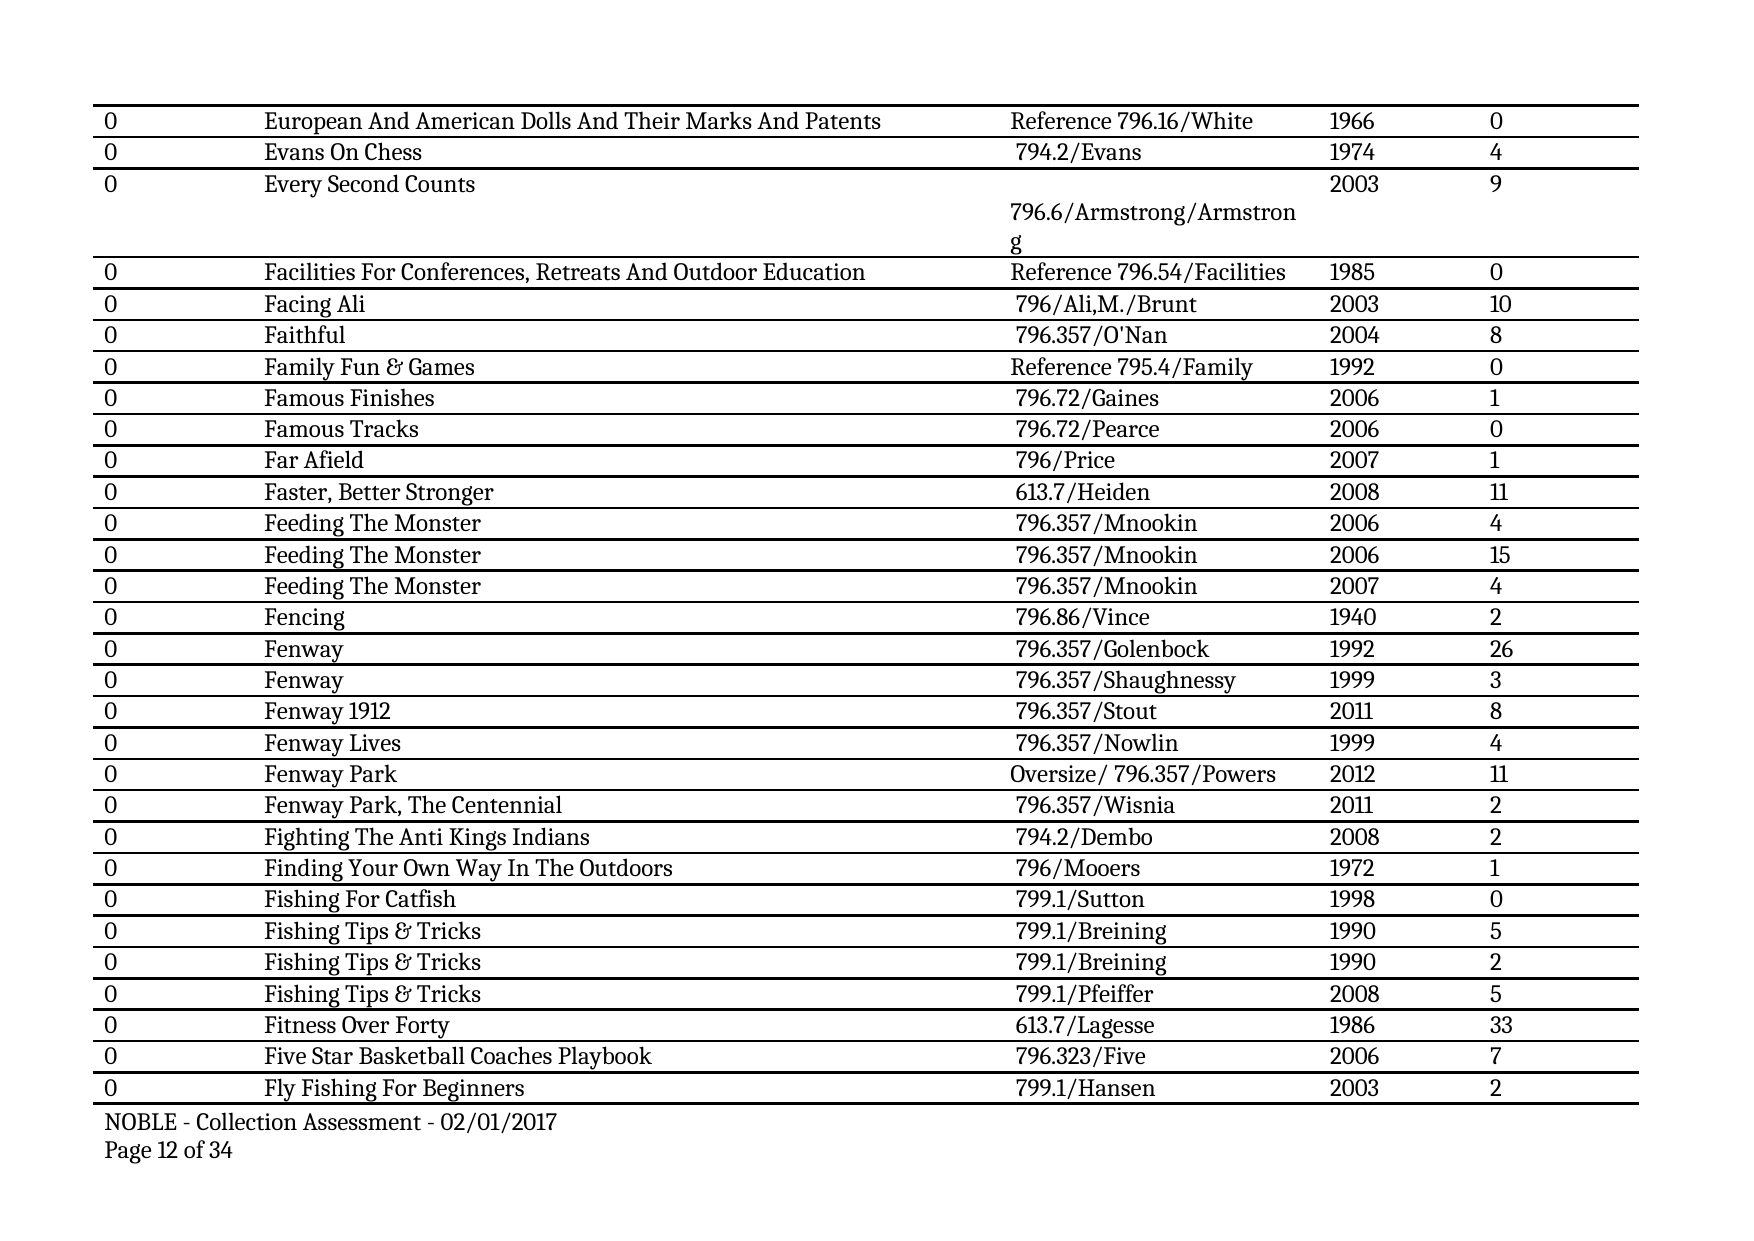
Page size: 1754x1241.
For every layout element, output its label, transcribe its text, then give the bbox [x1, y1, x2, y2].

table_cell 2006 [1319, 541, 1478, 569]
table_cell Fighting The Anti Kings Indians [253, 823, 999, 851]
table_cell 0 [93, 635, 253, 663]
table_cell 15 [1479, 541, 1638, 569]
table_cell Finding Your Own Way In The Outdoors [253, 854, 999, 883]
table_cell Feeding The Monster [253, 572, 999, 601]
table_cell 4 [1479, 572, 1638, 601]
table_cell 2003 [1319, 1074, 1478, 1102]
table_cell 2007 [1319, 572, 1478, 601]
table_cell Fenway Lives [253, 729, 999, 757]
table_cell 0 [93, 384, 253, 412]
table_cell 796.357/O'Nan [999, 321, 1319, 350]
table_cell 0 [93, 666, 253, 695]
table_cell Family Fun & Games [253, 352, 999, 381]
table_cell 796/Mooers [999, 854, 1319, 883]
table_cell Famous Tracks [253, 415, 999, 444]
table_cell Fly Fishing For Beginners [253, 1074, 999, 1102]
table_cell 0 [93, 321, 253, 350]
table_cell 799.1/Breining [999, 917, 1319, 946]
table_cell 2006 [1319, 415, 1478, 444]
table_cell 2003 [1319, 170, 1478, 256]
table_cell 0 [93, 138, 253, 167]
table_cell 0 [93, 697, 253, 726]
table_cell 2 [1479, 791, 1638, 820]
table_cell Fishing Tips & Tricks [253, 980, 999, 1008]
table_cell Reference 796.54/Facilities [999, 258, 1319, 287]
table_cell 1986 [1319, 1011, 1478, 1039]
table_cell Famous Finishes [253, 384, 999, 412]
table_cell 613.7/Lagesse [999, 1011, 1319, 1039]
table_cell 1974 [1319, 138, 1478, 167]
table_cell 0 [93, 760, 253, 789]
table_cell 0 [93, 258, 253, 287]
table_cell 2003 [1319, 290, 1478, 318]
table_cell Evans On Chess [253, 138, 999, 167]
table_cell 799.1/Sutton [999, 886, 1319, 914]
table_cell 1940 [1319, 603, 1478, 632]
table_cell Faster, Better Stronger [253, 478, 999, 507]
table_cell 0 [93, 415, 253, 444]
table_cell 9 [1479, 170, 1638, 256]
table_cell 794.2/Dembo [999, 823, 1319, 851]
table_cell 796.357/Stout [999, 697, 1319, 726]
table_cell 2008 [1319, 823, 1478, 851]
table_cell 1985 [1319, 258, 1478, 287]
table_cell 799.1/Breining [999, 948, 1319, 977]
table_cell 26 [1479, 635, 1638, 663]
table_cell 0 [93, 447, 253, 475]
table_cell 0 [93, 823, 253, 851]
table_cell 2006 [1319, 384, 1478, 412]
table_cell 1966 [1319, 107, 1478, 136]
table_cell 796.72/Gaines [999, 384, 1319, 412]
table_cell 10 [1479, 290, 1638, 318]
table_cell 796.357/Golenbock [999, 635, 1319, 663]
table_cell 0 [93, 509, 253, 538]
table_cell 1999 [1319, 666, 1478, 695]
table_cell 7 [1479, 1042, 1638, 1071]
table_cell 796.357/Shaughnessy [999, 666, 1319, 695]
table_cell 1999 [1319, 729, 1478, 757]
table_cell 796.357/Wisnia [999, 791, 1319, 820]
table_cell 2008 [1319, 980, 1478, 1008]
table_cell 0 [93, 170, 253, 256]
table_cell 2 [1479, 1074, 1638, 1102]
table_cell 2 [1479, 823, 1638, 851]
table_cell Five Star Basketball Coaches Playbook [253, 1042, 999, 1071]
table_cell 2011 [1319, 697, 1478, 726]
table_cell 0 [93, 572, 253, 601]
table_cell Faithful [253, 321, 999, 350]
table_cell 0 [93, 107, 253, 136]
table_cell 0 [93, 1074, 253, 1102]
table_cell 11 [1479, 760, 1638, 789]
table_cell 0 [93, 917, 253, 946]
table_cell 0 [93, 541, 253, 569]
table_cell 796.357/Mnookin [999, 541, 1319, 569]
table_cell 1990 [1319, 948, 1478, 977]
table_cell 11 [1479, 478, 1638, 507]
table_cell Oversize/ 796.357/Powers [999, 760, 1319, 789]
table_cell Fishing For Catfish [253, 886, 999, 914]
table_cell Fenway Park, The Centennial [253, 791, 999, 820]
table_cell Feeding The Monster [253, 509, 999, 538]
table_cell 2004 [1319, 321, 1478, 350]
table_cell 794.2/Evans [999, 138, 1319, 167]
table_cell 0 [93, 791, 253, 820]
table_cell Fenway Park [253, 760, 999, 789]
table_cell 1 [1479, 854, 1638, 883]
table_cell 796/Price [999, 447, 1319, 475]
table_cell 4 [1479, 509, 1638, 538]
table_cell 2011 [1319, 791, 1478, 820]
table_cell 0 [93, 478, 253, 507]
table_cell Fenway 1912 [253, 697, 999, 726]
table_cell 0 [93, 886, 253, 914]
table_cell 1992 [1319, 635, 1478, 663]
table_cell 796/Ali,M./Brunt [999, 290, 1319, 318]
table_cell 2006 [1319, 509, 1478, 538]
table_cell 2008 [1319, 478, 1478, 507]
table_cell Reference 795.4/Family [999, 352, 1319, 381]
table_cell 3 [1479, 666, 1638, 695]
table_cell 796.6/Armstrong/Armstrong [999, 170, 1319, 256]
table_cell 4 [1479, 138, 1638, 167]
table_cell 0 [93, 1042, 253, 1071]
table_cell 0 [1479, 886, 1638, 914]
table_cell 0 [93, 290, 253, 318]
table_cell Fencing [253, 603, 999, 632]
table_cell 0 [93, 603, 253, 632]
table_cell Fenway [253, 635, 999, 663]
table_cell 8 [1479, 697, 1638, 726]
table_cell 1990 [1319, 917, 1478, 946]
table_cell 2 [1479, 948, 1638, 977]
table_cell 796.357/Mnookin [999, 509, 1319, 538]
table_cell 2 [1479, 603, 1638, 632]
table_cell Far Afield [253, 447, 999, 475]
table_cell 613.7/Heiden [999, 478, 1319, 507]
table_cell 796.357/Mnookin [999, 572, 1319, 601]
table_cell 0 [1479, 352, 1638, 381]
table_cell 1998 [1319, 886, 1478, 914]
table_cell Facing Ali [253, 290, 999, 318]
table_cell Fishing Tips & Tricks [253, 917, 999, 946]
table_cell 1 [1479, 384, 1638, 412]
table_cell Fitness Over Forty [253, 1011, 999, 1039]
table_cell 0 [1479, 258, 1638, 287]
table_cell 796.357/Nowlin [999, 729, 1319, 757]
table_cell 2006 [1319, 1042, 1478, 1071]
table_cell Fenway [253, 666, 999, 695]
table_cell 0 [1479, 107, 1638, 136]
table_cell 5 [1479, 980, 1638, 1008]
table_cell 0 [93, 1011, 253, 1039]
table_cell 796.323/Five [999, 1042, 1319, 1071]
table_cell 33 [1479, 1011, 1638, 1039]
table_cell 799.1/Hansen [999, 1074, 1319, 1102]
table_cell 0 [93, 948, 253, 977]
table_cell 0 [93, 854, 253, 883]
table_cell 1 [1479, 447, 1638, 475]
table_cell 5 [1479, 917, 1638, 946]
table_cell 1992 [1319, 352, 1478, 381]
table_cell 796.86/Vince [999, 603, 1319, 632]
table_cell Fishing Tips & Tricks [253, 948, 999, 977]
table_cell 4 [1479, 729, 1638, 757]
table_cell Reference 796.16/White [999, 107, 1319, 136]
table_cell 2012 [1319, 760, 1478, 789]
table_cell 0 [93, 352, 253, 381]
table_cell 799.1/Pfeiffer [999, 980, 1319, 1008]
table_cell 2007 [1319, 447, 1478, 475]
table_cell Every Second Counts [253, 170, 999, 256]
table_cell 796.72/Pearce [999, 415, 1319, 444]
table_cell 0 [93, 729, 253, 757]
table_cell 8 [1479, 321, 1638, 350]
table_cell Feeding The Monster [253, 541, 999, 569]
table_cell Facilities For Conferences, Retreats And Outdoor Education [253, 258, 999, 287]
table_cell 1972 [1319, 854, 1478, 883]
table_cell European And American Dolls And Their Marks And Patents [253, 107, 999, 136]
table_cell 0 [93, 980, 253, 1008]
table_cell 0 [1479, 415, 1638, 444]
